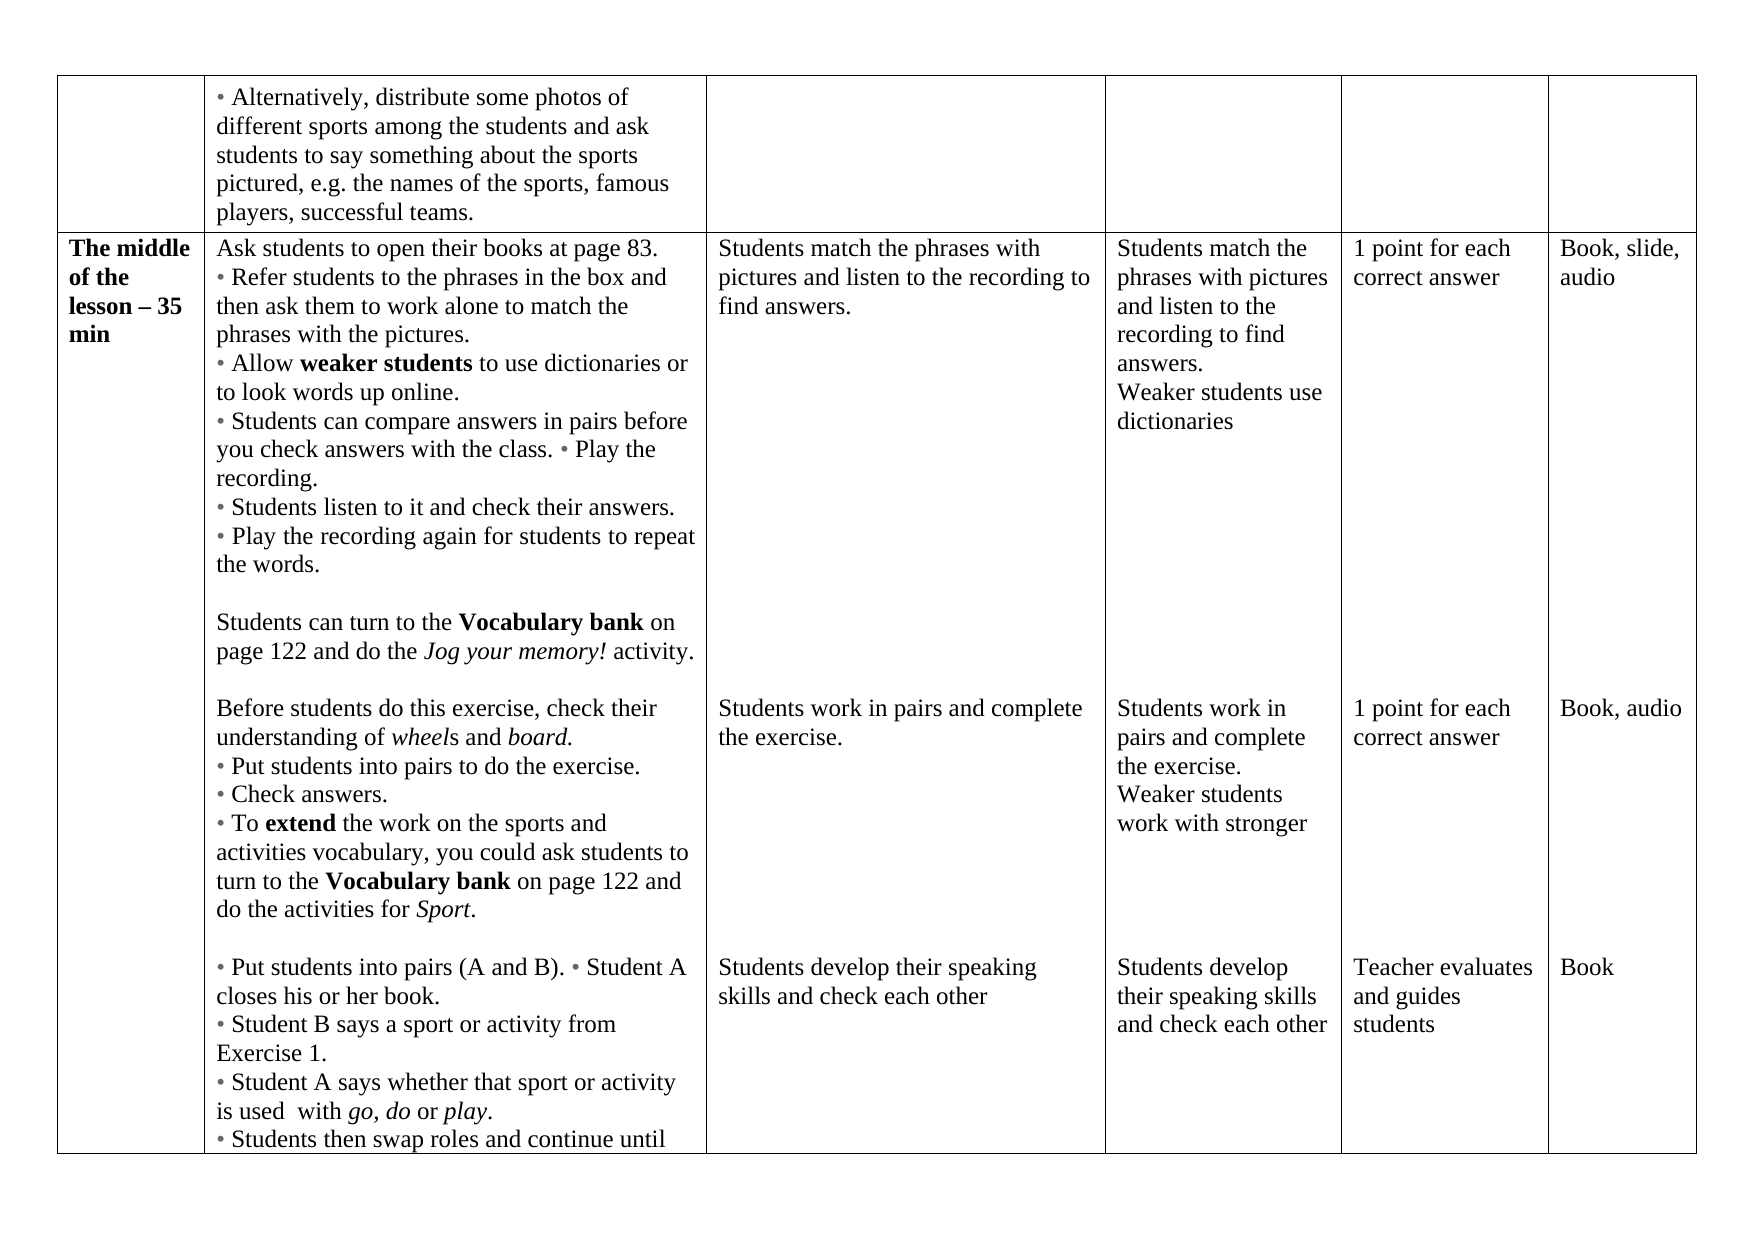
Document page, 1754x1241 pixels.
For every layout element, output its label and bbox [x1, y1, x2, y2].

table_cell [205, 76, 706, 232]
table_cell [1549, 76, 1696, 232]
table_cell [707, 76, 1105, 232]
table_cell [1342, 76, 1548, 232]
table_cell [1342, 233, 1548, 1153]
table_cell [205, 233, 706, 1153]
table_cell [1549, 233, 1696, 1153]
table_cell [1106, 76, 1341, 232]
table_cell [58, 76, 204, 232]
table_cell [1106, 233, 1341, 1153]
table_cell [707, 233, 1105, 1153]
table_cell [58, 233, 204, 1153]
